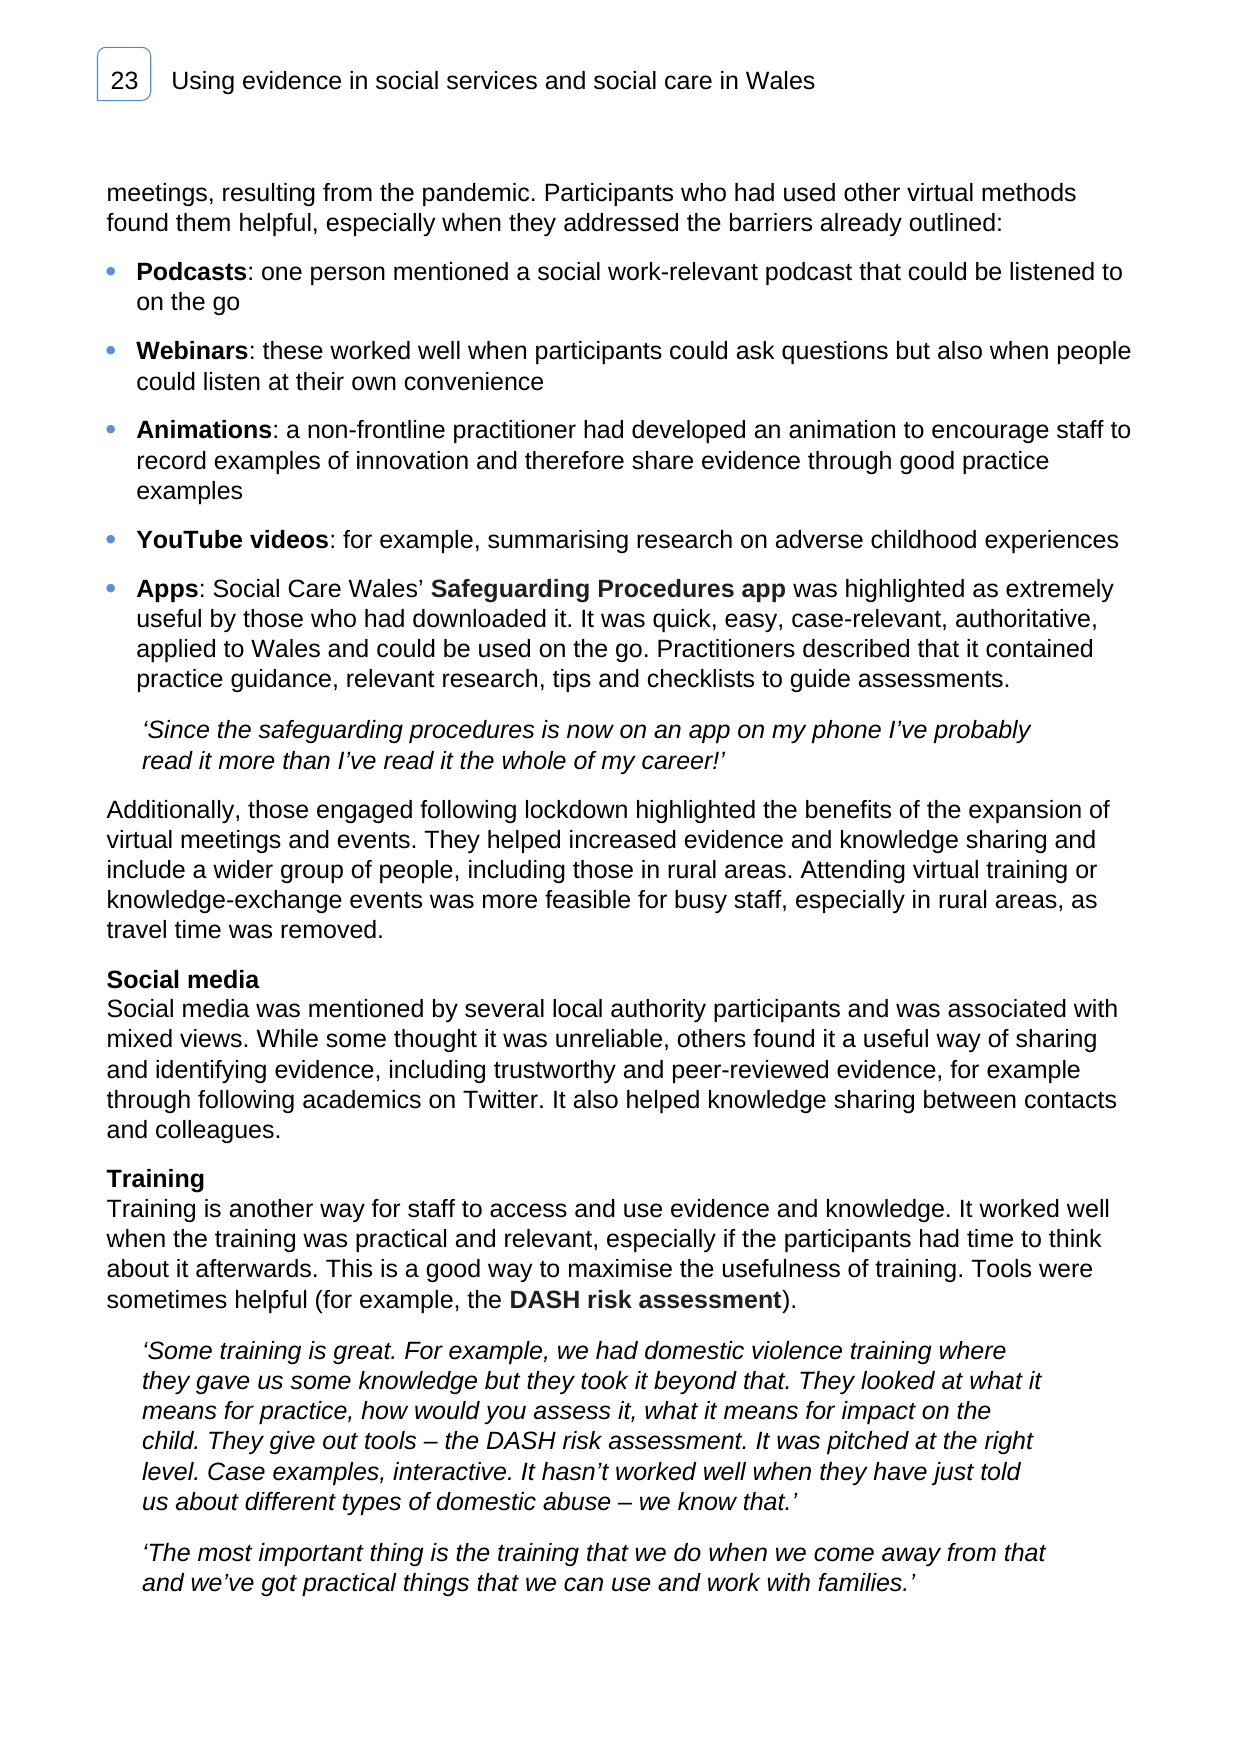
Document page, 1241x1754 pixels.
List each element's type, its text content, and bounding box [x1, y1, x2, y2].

text Training is another way for staff to access and use evidence and knowledge. It worked well when the training was practical and relevant, especially if the participants had time to think about it afterwards. This is a good way to maximise the usefulness of training. Tools were sometimes helpful (for example, the DASH risk assessment). [106, 1193, 1134, 1314]
text ‘The most important thing is the training that we do when we come away from that and we’ve got practical things that we can use and work with families.’ [142, 1537, 1051, 1597]
text Apps: Social Care Wales’ Safeguarding Procedures app was highlighted as extremely useful by those who had downloaded it. It was quick, easy, case-relevant, authoritative, applied to Wales and could be used on the go. Practitioners described that it contained practice guidance, relevant research, tips and checklists to guide assessments. [106, 573, 1134, 694]
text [106, 177, 1134, 238]
text Webinars: these worked well when participants could ask questions but also when people could listen at their own convenience [106, 336, 1134, 396]
text Social media was mentioned by several local authority participants and was associated with mixed views. While some thought it was unreliable, others found it a useful way of sharing and identifying evidence, including trustworthy and peer-reviewed evidence, for example through following academics on Twitter. It also helped knowledge sharing between contacts and colleagues. [106, 993, 1134, 1144]
text Additionally, those engaged following lockdown highlighted the benefits of the expansion of virtual meetings and events. They helped increased evidence and knowledge sharing and include a wider group of people, including those in rural areas. Attending virtual training or knowledge-exchange events was more feasible for busy staff, especially in rural areas, as travel time was removed. [106, 794, 1134, 945]
subtitle Social media [106, 965, 1134, 993]
subtitle Training [106, 1164, 1134, 1193]
text YouTube videos: for example, summarising research on adverse childhood experiences [106, 524, 1134, 554]
text Animations: a non-frontline practitioner had developed an animation to encourage staff to record examples of innovation and therefore share evidence through good practice examples [106, 415, 1134, 505]
text ‘Some training is great. For example, we had domestic violence training where they gave us some knowledge but they took it beyond that. They looked at what it means for practice, how would you assess it, what it means for impact on the child. They give out tools – the DASH risk assessment. It was pitched at the right level. Case examples, interactive. It hasn’t worked well when they have just told us about different types of domestic abuse – we know that.’ [142, 1335, 1051, 1516]
text Podcasts: one person mentioned a social work-relevant podcast that could be listened to on the go [106, 256, 1134, 317]
text ‘Since the safeguarding procedures is now on an app on my phone I’ve probably read it more than I’ve read it the whole of my career!’ [142, 715, 1051, 775]
